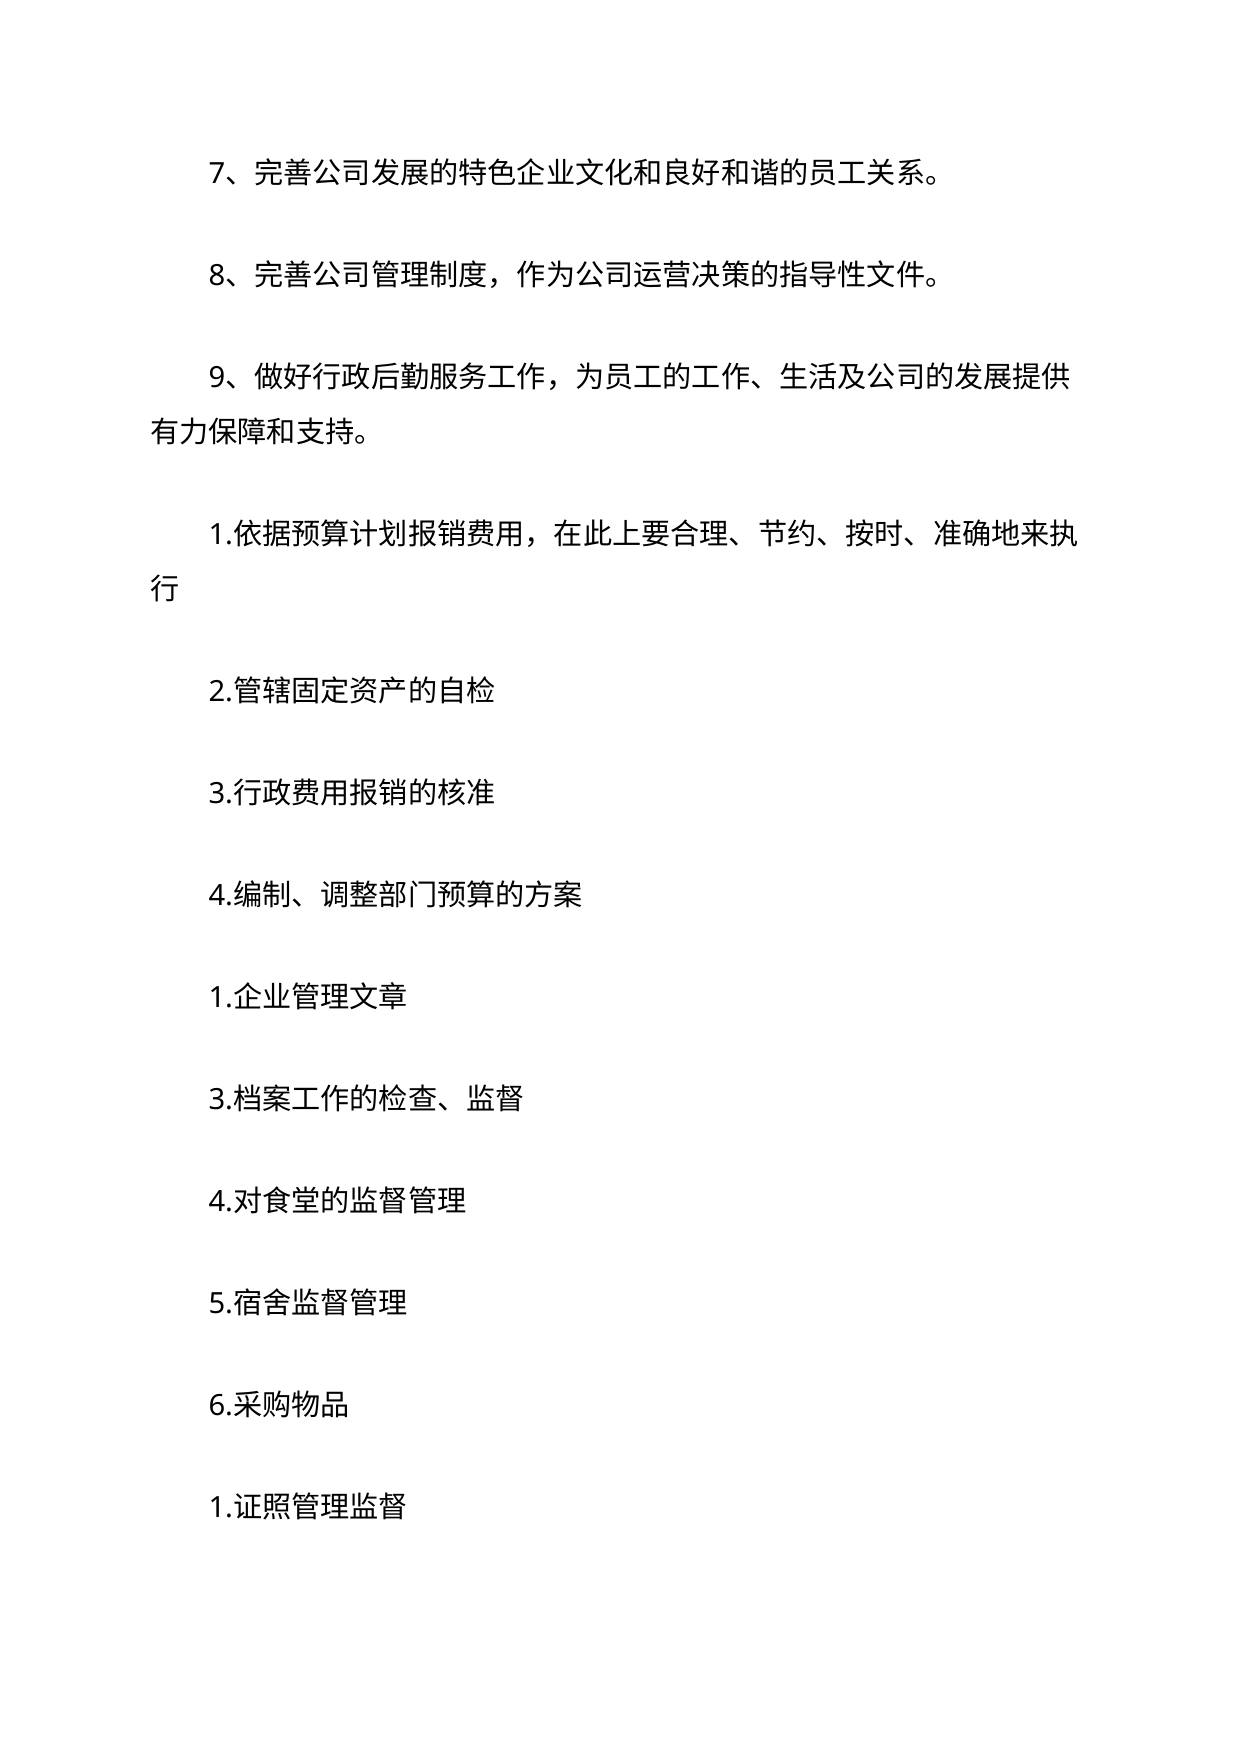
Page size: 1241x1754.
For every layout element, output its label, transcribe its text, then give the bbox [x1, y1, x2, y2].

text 4.对食堂的监督管理 [150, 1177, 1090, 1220]
text 9、做好行政后勤服务工作，为员工的工作、生活及公司的发展提供有力保障和支持。 [150, 354, 1090, 451]
text 7、完善公司发展的特色企业文化和良好和谐的员工关系。 [150, 150, 1090, 192]
text 3.档案工作的检查、监督 [150, 1075, 1090, 1118]
text 5.宿舍监督管理 [150, 1279, 1090, 1322]
text 3.行政费用报销的核准 [150, 769, 1090, 812]
text 1.企业管理文章 [150, 973, 1090, 1016]
text 8、完善公司管理制度，作为公司运营决策的指导性文件。 [150, 252, 1090, 294]
text 2.管辖固定资产的自检 [150, 667, 1090, 710]
text 4.编制、调整部门预算的方案 [150, 871, 1090, 914]
text 6.采购物品 [150, 1381, 1090, 1424]
text 1.依据预算计划报销费用，在此上要合理、节约、按时、准确地来执行 [150, 511, 1090, 608]
text 1.证照管理监督 [150, 1483, 1090, 1526]
